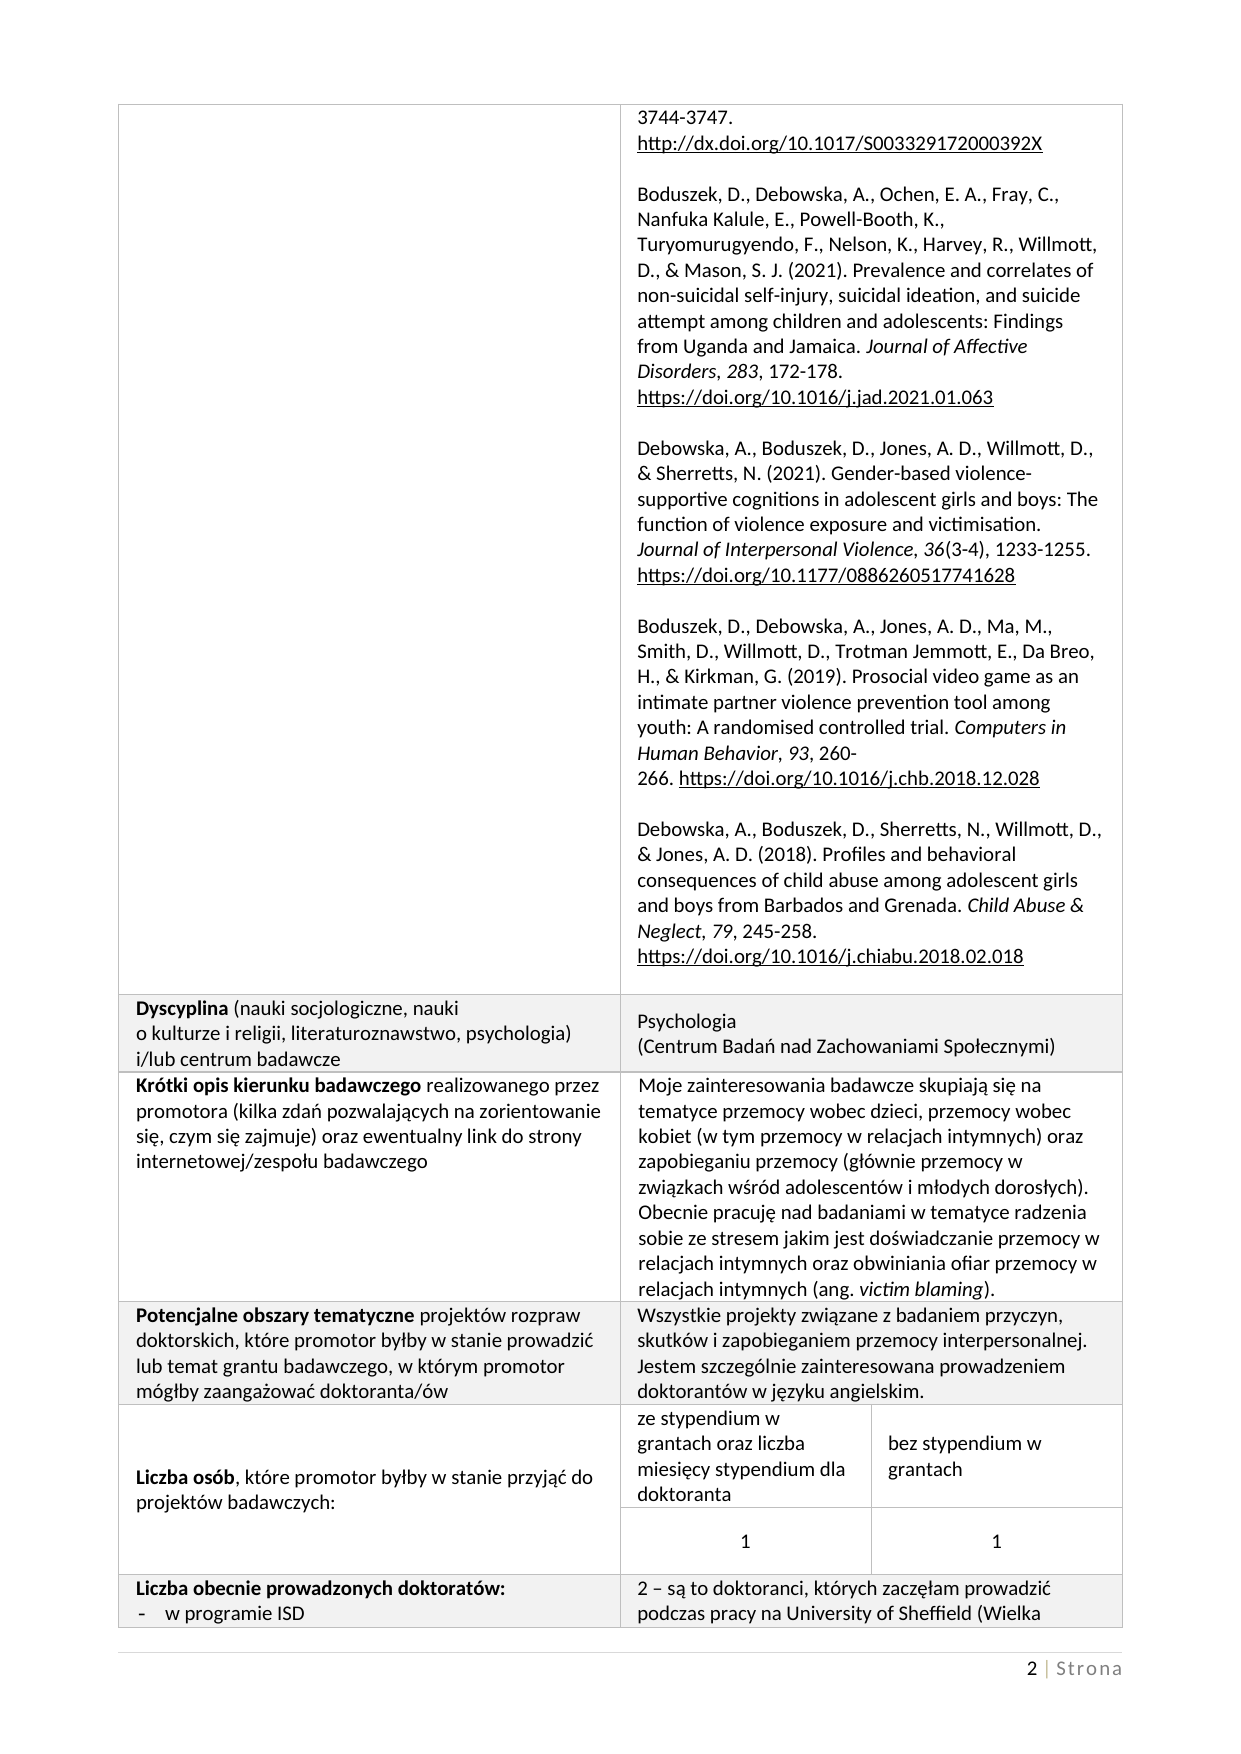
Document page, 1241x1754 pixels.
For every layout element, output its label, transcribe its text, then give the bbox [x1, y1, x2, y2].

table_cell Psychologia (Centrum Badań nad Zachowaniami Społecznymi) [621, 995, 1122, 1071]
table_cell Moje zainteresowania badawcze skupiają się na tematyce przemocy wobec dzieci, przemocy wobec kobiet (w tym przemocy w relacjach intymnych) oraz zapobieganiu przemocy (głównie przemocy w związkach wśród adolescentów i młodych dorosłych). Obecnie pracuję nad badaniami w tematyce radzenia sobie ze stresem jakim jest doświadczanie przemocy w relacjach intymnych oraz obwiniania ofiar przemocy w relacjach intymnych (ang. victim blaming). [621, 1073, 1122, 1301]
table_cell 1 [872, 1508, 1122, 1574]
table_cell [621, 1575, 1122, 1627]
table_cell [621, 105, 1122, 994]
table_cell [119, 1575, 620, 1627]
table_cell 1 [621, 1508, 871, 1574]
table_cell Liczba osób, które promotor byłby w stanie przyjąć do projektów badawczych: [119, 1405, 620, 1574]
table_cell Potencjalne obszary tematyczne projektów rozpraw doktorskich, które promotor byłby w stanie prowadzić lub temat grantu badawczego, w którym promotor mógłby zaangażować doktoranta/ów [119, 1302, 620, 1404]
table_cell Wszystkie projekty związane z badaniem przyczyn, skutków i zapobieganiem przemocy interpersonalnej. Jestem szczególnie zainteresowana prowadzeniem doktorantów w języku angielskim. [621, 1302, 1122, 1404]
table_cell Krótki opis kierunku badawczego realizowanego przez promotora (kilka zdań pozwalających na zorientowanie się, czym się zajmuje) oraz ewentualny link do strony internetowej/zespołu badawczego [119, 1073, 620, 1301]
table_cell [119, 105, 620, 994]
table_cell bez stypendium w grantach [872, 1405, 1122, 1507]
table_cell ze stypendium w grantach oraz liczba miesięcy stypendium dla doktoranta [621, 1405, 871, 1507]
table_cell Dyscyplina (nauki socjologiczne, nauki o kulturze i religii, literaturoznawstwo, psychologia) i/lub centrum badawcze [119, 995, 620, 1071]
